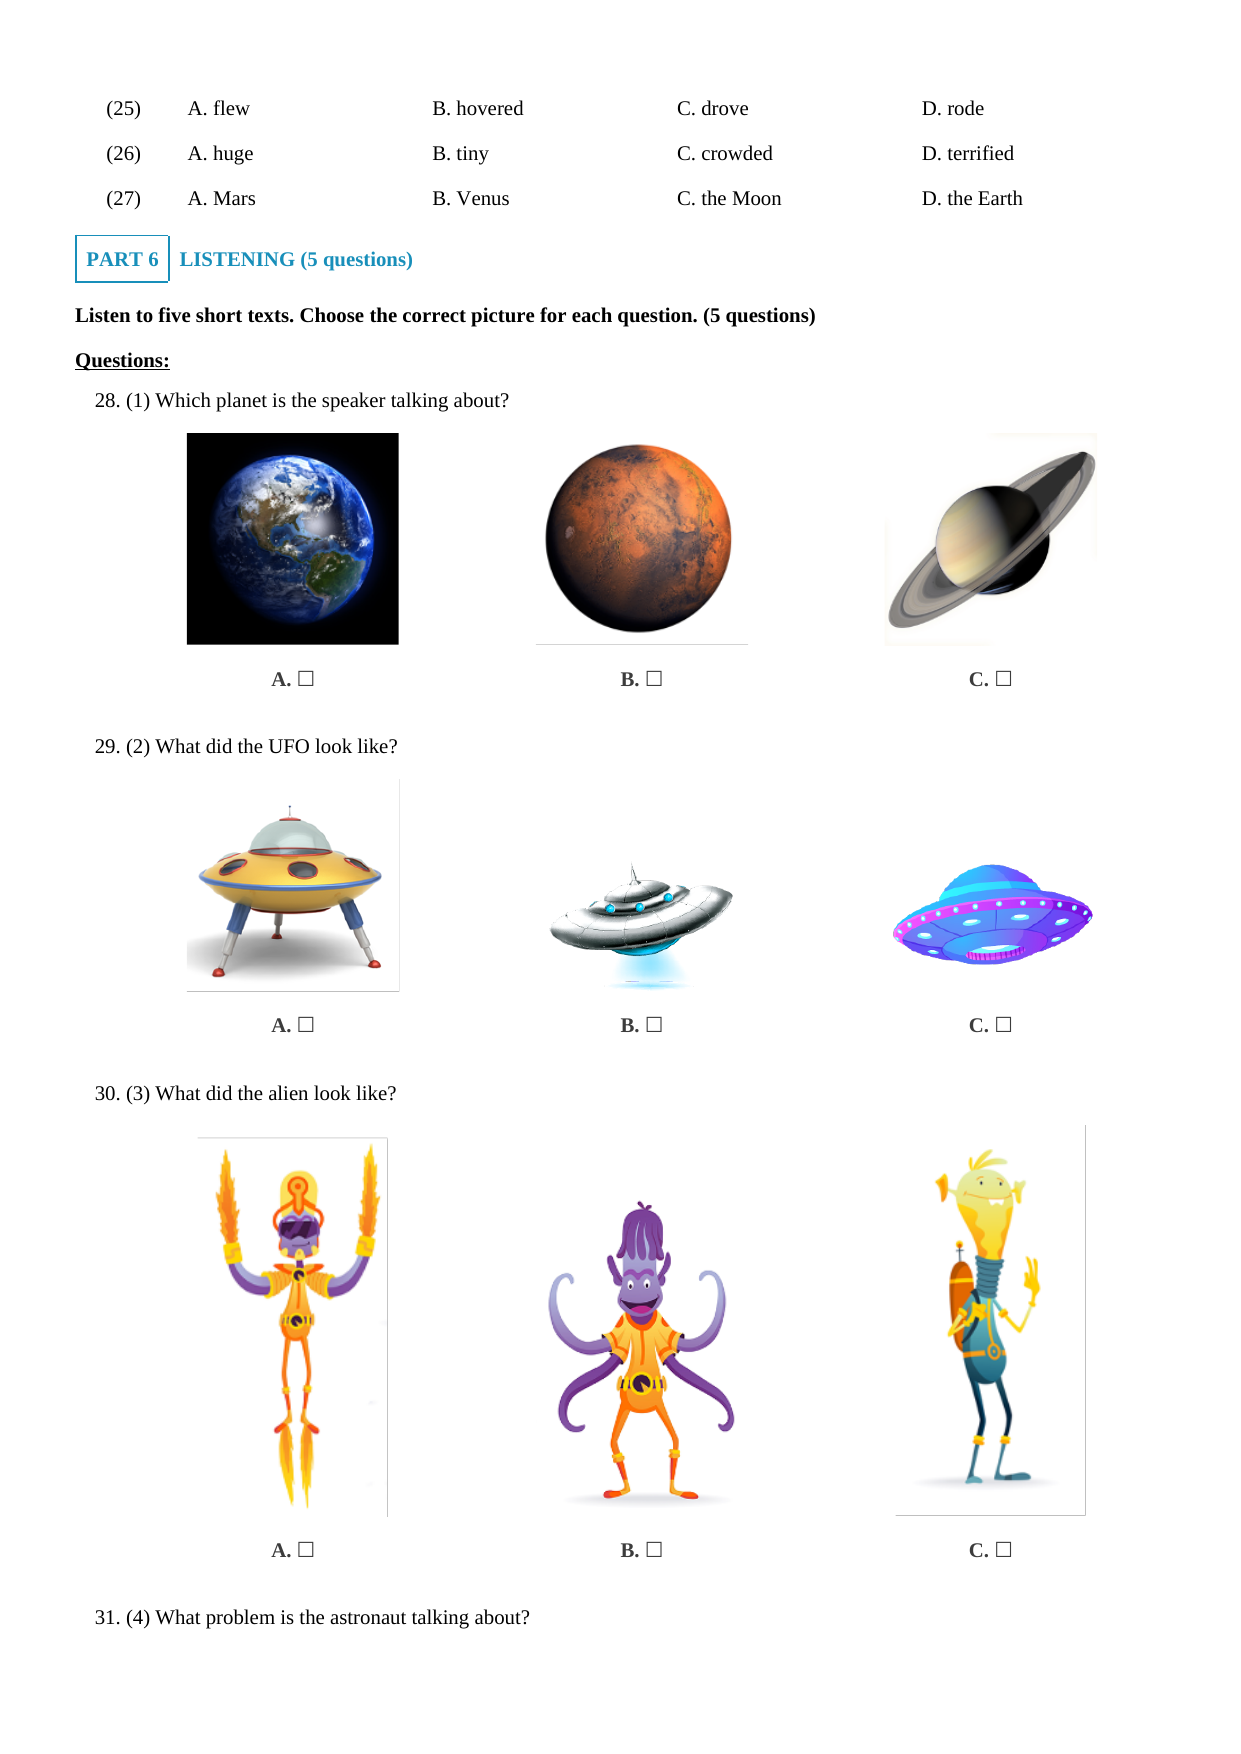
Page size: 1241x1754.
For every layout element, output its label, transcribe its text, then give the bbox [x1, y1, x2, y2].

table_cell D. rode [922, 76, 1165, 120]
table_header [120, 413, 467, 666]
table_cell A. huge [187, 121, 431, 165]
table_cell (27) [76, 166, 186, 210]
table_cell C. ☐ [817, 1014, 1165, 1065]
text 28. (1) Which planet is the speaker talking about? [94, 388, 1165, 412]
table_cell A. Mars [187, 166, 431, 210]
picture [884, 851, 1098, 992]
table_cell A. ☐ [120, 1538, 467, 1589]
table_cell C. the Moon [677, 166, 921, 210]
table_cell B. ☐ [468, 1538, 816, 1589]
table_cell A. ☐ [120, 667, 467, 718]
table_cell A. ☐ [120, 1014, 467, 1065]
table_header [120, 1106, 467, 1537]
table_cell B. ☐ [468, 667, 816, 718]
picture [535, 1196, 749, 1517]
table_cell B. hovered [432, 76, 676, 120]
text 31. (4) What problem is the astronaut talking about? [94, 1605, 1165, 1629]
table_cell D. terrified [922, 121, 1165, 165]
table_cell C. crowded [677, 121, 921, 165]
table_header [120, 760, 467, 1013]
table_cell B. Venus [432, 166, 676, 210]
text 29. (2) What did the UFO look like? [94, 734, 1165, 758]
table_header [817, 1106, 1165, 1537]
table_cell A. flew [187, 76, 431, 120]
table_header [468, 760, 816, 1013]
picture [535, 854, 749, 992]
table_cell (25) [76, 76, 186, 120]
picture [895, 1125, 1087, 1517]
table_header LISTENING (5 questions) [170, 236, 423, 281]
table_cell C. ☐ [817, 667, 1165, 718]
table_header PART 6 [77, 236, 168, 281]
picture [197, 1125, 389, 1517]
text Listen to five short texts. Choose the correct picture for each question. (5 questions) [75, 303, 1165, 327]
table_header [468, 413, 816, 666]
table_header [817, 760, 1165, 1013]
table_cell B. tiny [432, 121, 676, 165]
table_cell C. ☐ [817, 1538, 1165, 1589]
table_header [817, 413, 1165, 666]
table_cell D. the Earth [922, 166, 1165, 210]
table_cell B. ☐ [468, 1014, 816, 1065]
picture [186, 779, 400, 992]
text 30. (3) What did the alien look like? [94, 1081, 1165, 1105]
picture [186, 433, 400, 646]
table_cell C. drove [677, 76, 921, 120]
text Questions: [75, 348, 1165, 372]
table_header [468, 1106, 816, 1537]
picture [535, 439, 749, 646]
table_cell (26) [76, 121, 186, 165]
picture [884, 433, 1098, 646]
